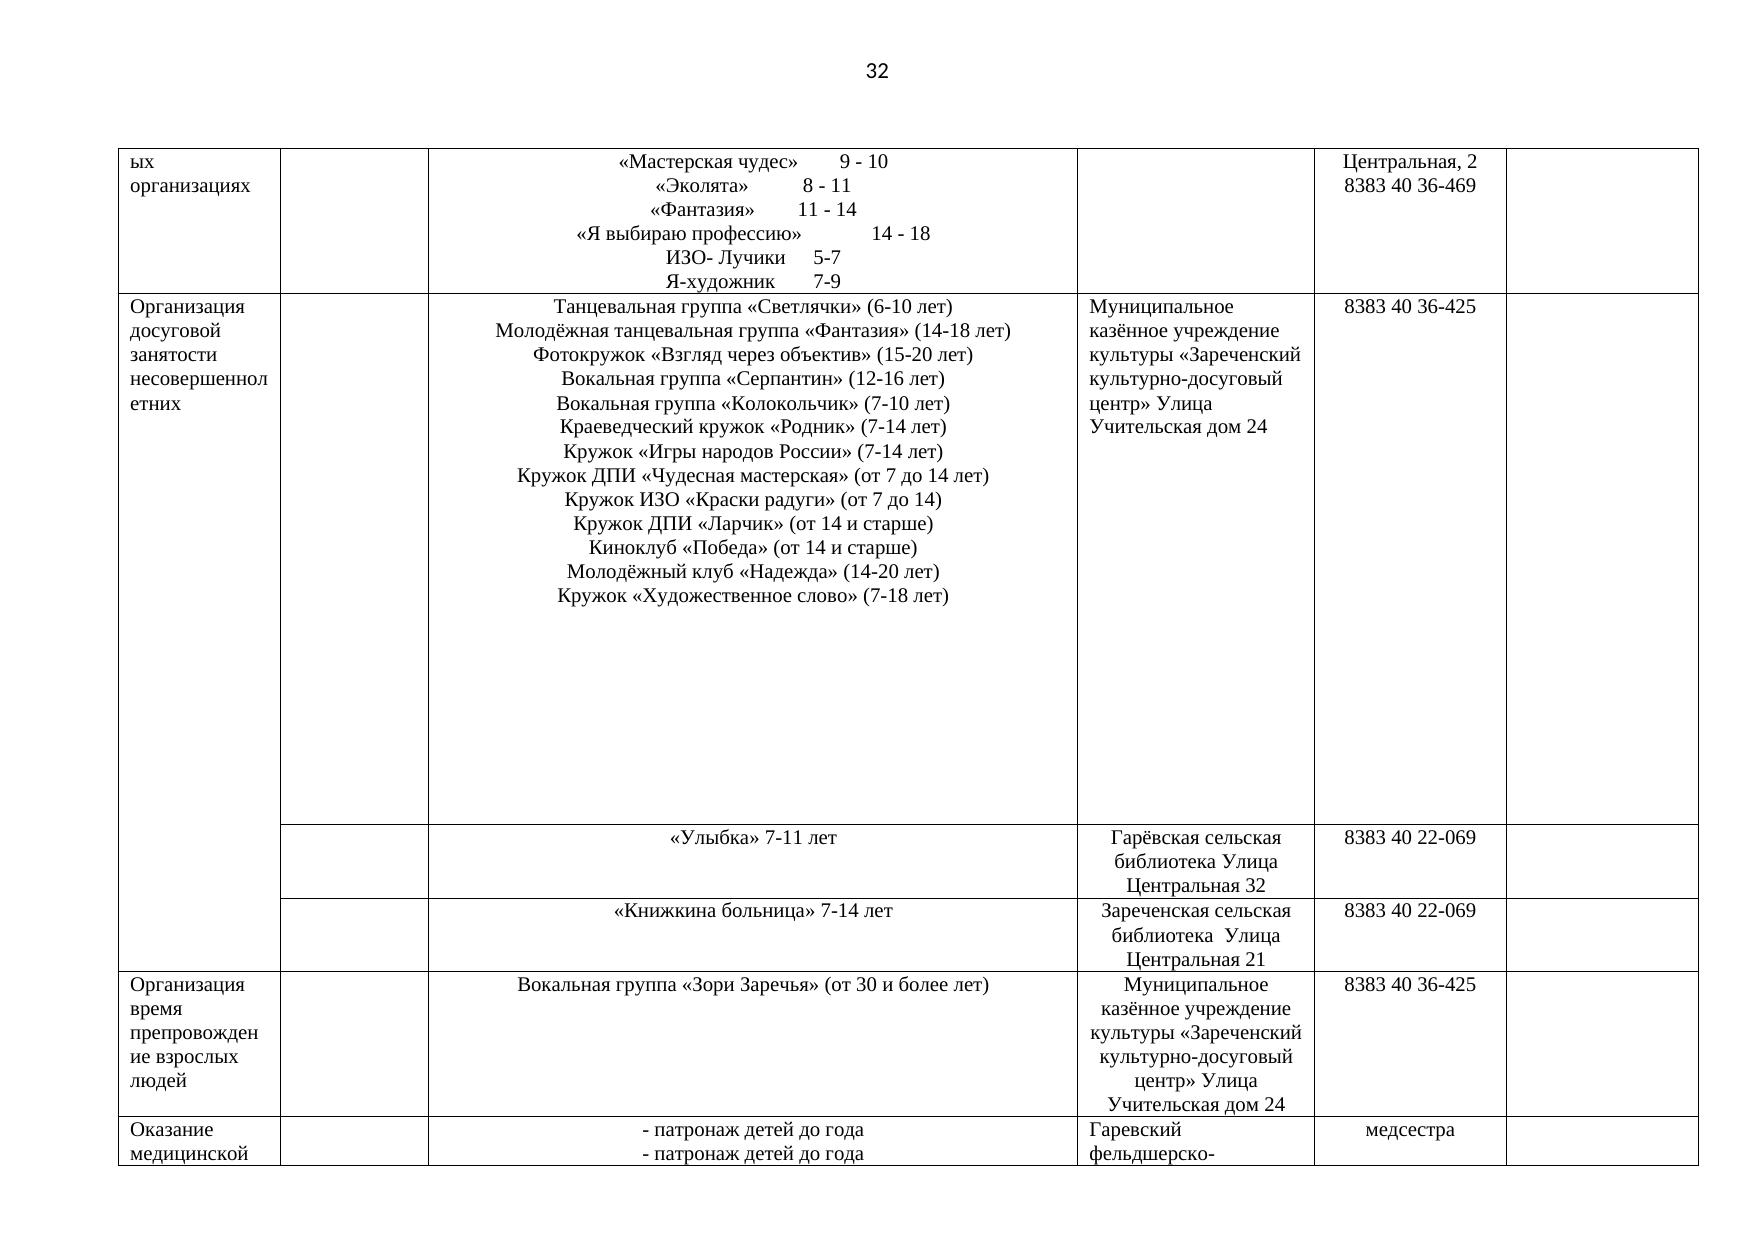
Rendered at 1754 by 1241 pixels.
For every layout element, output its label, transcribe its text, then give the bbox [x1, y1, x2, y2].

table_cell Организация время препровождение взрослых людей [119, 972, 280, 1116]
table_cell [281, 294, 428, 824]
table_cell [1078, 149, 1314, 293]
table_cell медсестра [1315, 1117, 1506, 1165]
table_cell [1315, 149, 1506, 293]
table_cell «Книжкина больница» 7-14 лет [429, 899, 1077, 971]
table_cell 8383 40 36-425 [1315, 294, 1506, 824]
table_cell [281, 1117, 428, 1165]
table_cell Вокальная группа «Зори Заречья» (от 30 и более лет) [429, 972, 1077, 1116]
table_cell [429, 149, 1077, 293]
table_cell Танцевальная группа «Светлячки» (6-10 лет) Молодёжная танцевальная группа «Фантазия» (14-18 лет) Фотокружок «Взгляд через объектив» (15-20 лет) Вокальная группа «Серпантин» (12-16 лет) Вокальная группа «Колокольчик» (7-10 лет) Краеведческий кружок «Родник» (7-14 лет) Кружок «Игры народов России» (7-14 лет) Кружок ДПИ «Чудесная мастерская» (от 7 до 14 лет) Кружок ИЗО «Краски радуги» (от 7 до 14) Кружок ДПИ «Ларчик» (от 14 и старше) Киноклуб «Победа» (от 14 и старше) Молодёжный клуб «Надежда» (14-20 лет) Кружок «Художественное слово» (7-18 лет) [429, 294, 1077, 824]
table_cell Зареченская сельская библиотека Улица Центральная 21 [1078, 899, 1314, 971]
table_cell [119, 1117, 280, 1165]
table_cell [1507, 294, 1698, 824]
table_cell [1507, 149, 1698, 293]
table_cell [281, 972, 428, 1116]
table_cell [119, 149, 280, 293]
table_cell Муниципальное казённое учреждение культуры «Зареченский культурно-досуговый центр» Улица Учительская дом 24 [1078, 294, 1314, 824]
table_cell [281, 149, 428, 293]
table_cell Организация досуговой занятости несовершеннолетних [119, 294, 280, 971]
table_cell 8383 40 22-069 [1315, 825, 1506, 897]
table_cell Гарёвская сельская библиотека Улица Центральная 32 [1078, 825, 1314, 897]
table_cell [1507, 899, 1698, 971]
table_cell [1507, 1117, 1698, 1165]
table_cell 8383 40 22-069 [1315, 899, 1506, 971]
table_cell 8383 40 36-425 [1315, 972, 1506, 1116]
table_cell [281, 825, 428, 897]
table_cell [1507, 825, 1698, 897]
table_cell «Улыбка» 7-11 лет [429, 825, 1077, 897]
table_cell [1507, 972, 1698, 1116]
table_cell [1078, 1117, 1314, 1165]
table_cell Муниципальное казённое учреждение культуры «Зареченский культурно-досуговый центр» Улица Учительская дом 24 [1078, 972, 1314, 1116]
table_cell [429, 1117, 1077, 1165]
table_cell [281, 899, 428, 971]
